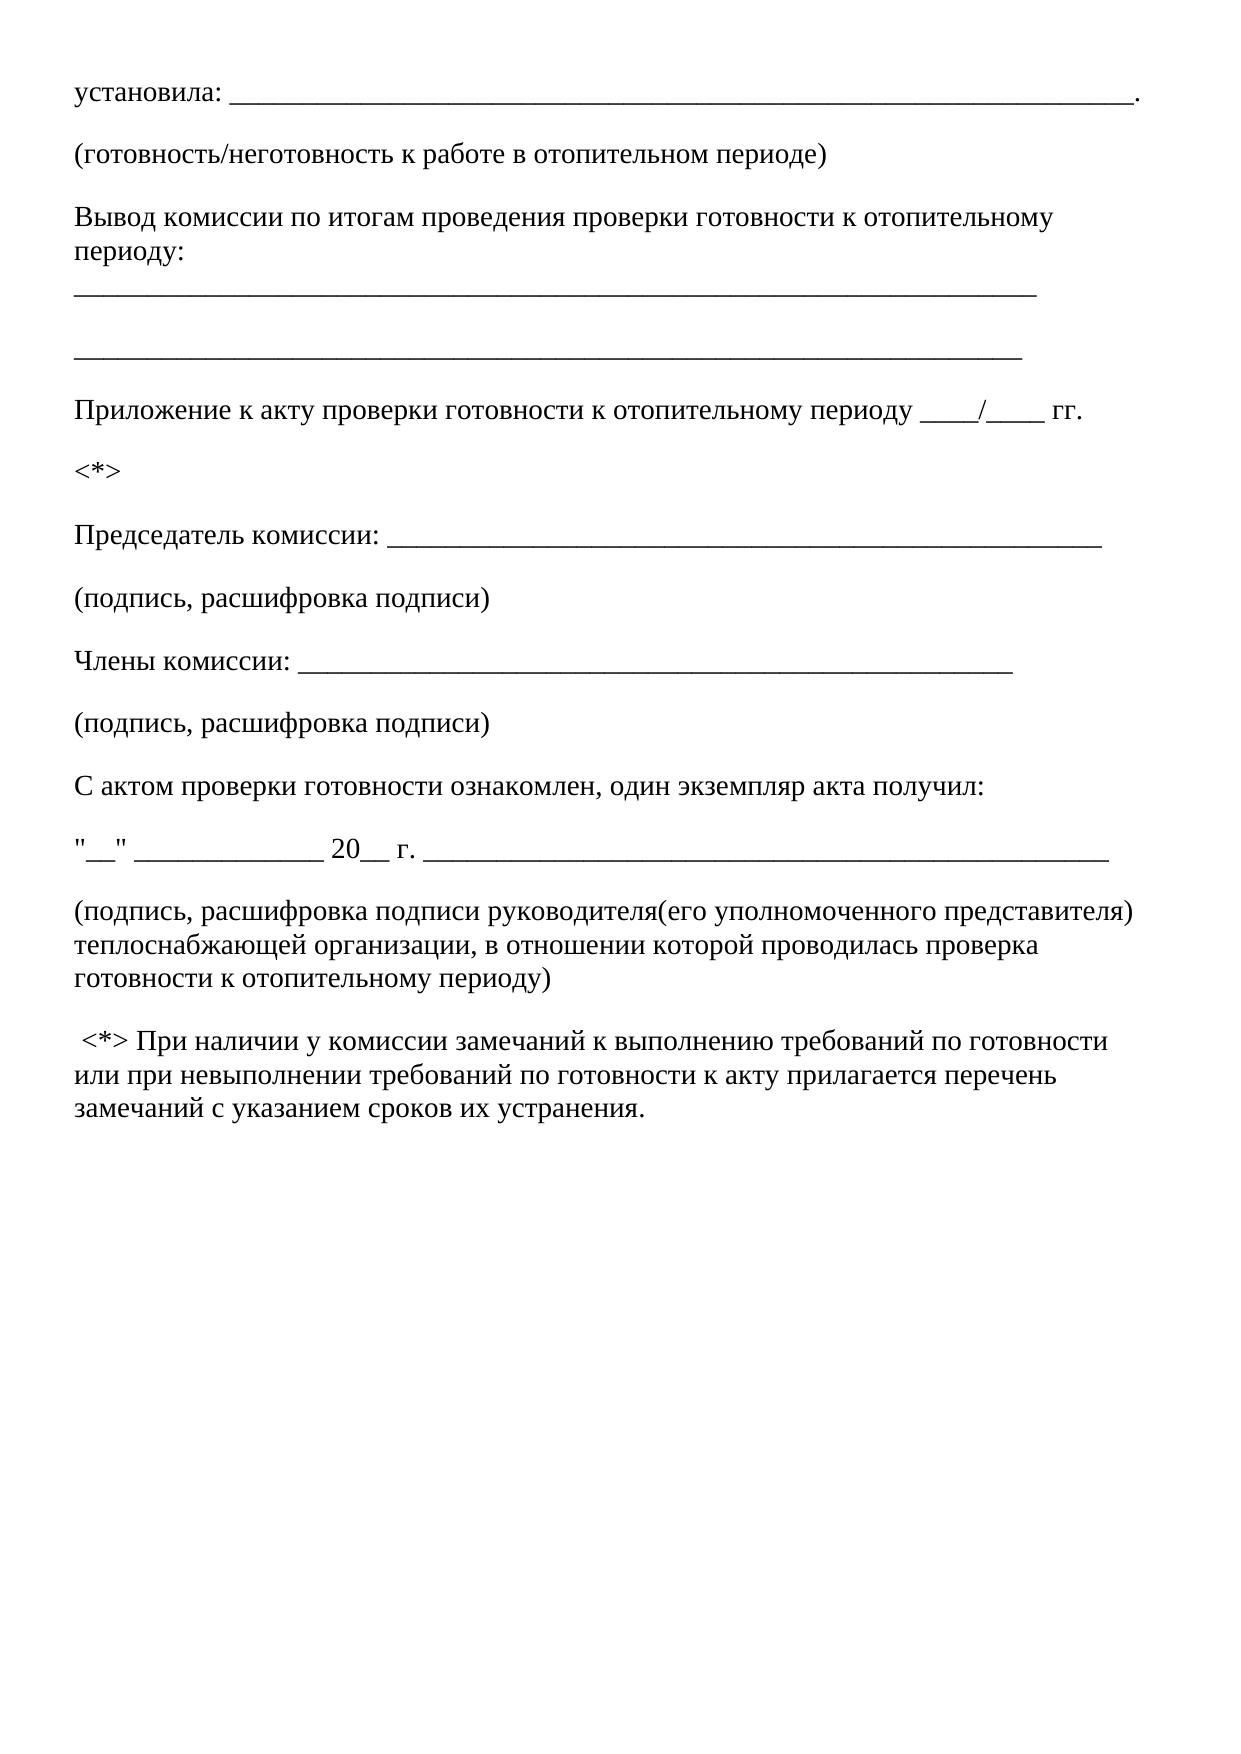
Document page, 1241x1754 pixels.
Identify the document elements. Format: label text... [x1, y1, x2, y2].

text С актом проверки готовности ознакомлен, один экземпляр акта получил: [74, 768, 1152, 802]
text Приложение к акту проверки готовности к отопительному периоду ____/____ гг. [74, 392, 1152, 425]
text <*> [74, 454, 1152, 488]
text Члены комиссии: _________________________________________________ [74, 643, 1152, 676]
text установила: ______________________________________________________________. [74, 74, 1152, 107]
text Председатель комиссии: _________________________________________________ [74, 517, 1152, 551]
text (готовность/неготовность к работе в отопительном периоде) [74, 137, 1152, 170]
text (подпись, расшифровка подписи) [74, 705, 1152, 739]
text (подпись, расшифровка подписи руководителя(его уполномоченного представителя) теплоснабжающей организации, в отношении которой проводилась проверка готовности к отопительному периоду) [74, 893, 1152, 994]
text <*> При наличии у комиссии замечаний к выполнению требований по готовности или при невыполнении требований по готовности к акту прилагается перечень замечаний с указанием сроков их устранения. [74, 1023, 1152, 1124]
text _________________________________________________________________ [74, 329, 1152, 363]
text Вывод комиссии по итогам проведения проверки готовности к отопительному периоду: __________________________________________________________________ [74, 199, 1152, 300]
text "__" _____________ 20__ г. _______________________________________________ [74, 831, 1152, 864]
text (подпись, расшифровка подписи) [74, 580, 1152, 613]
